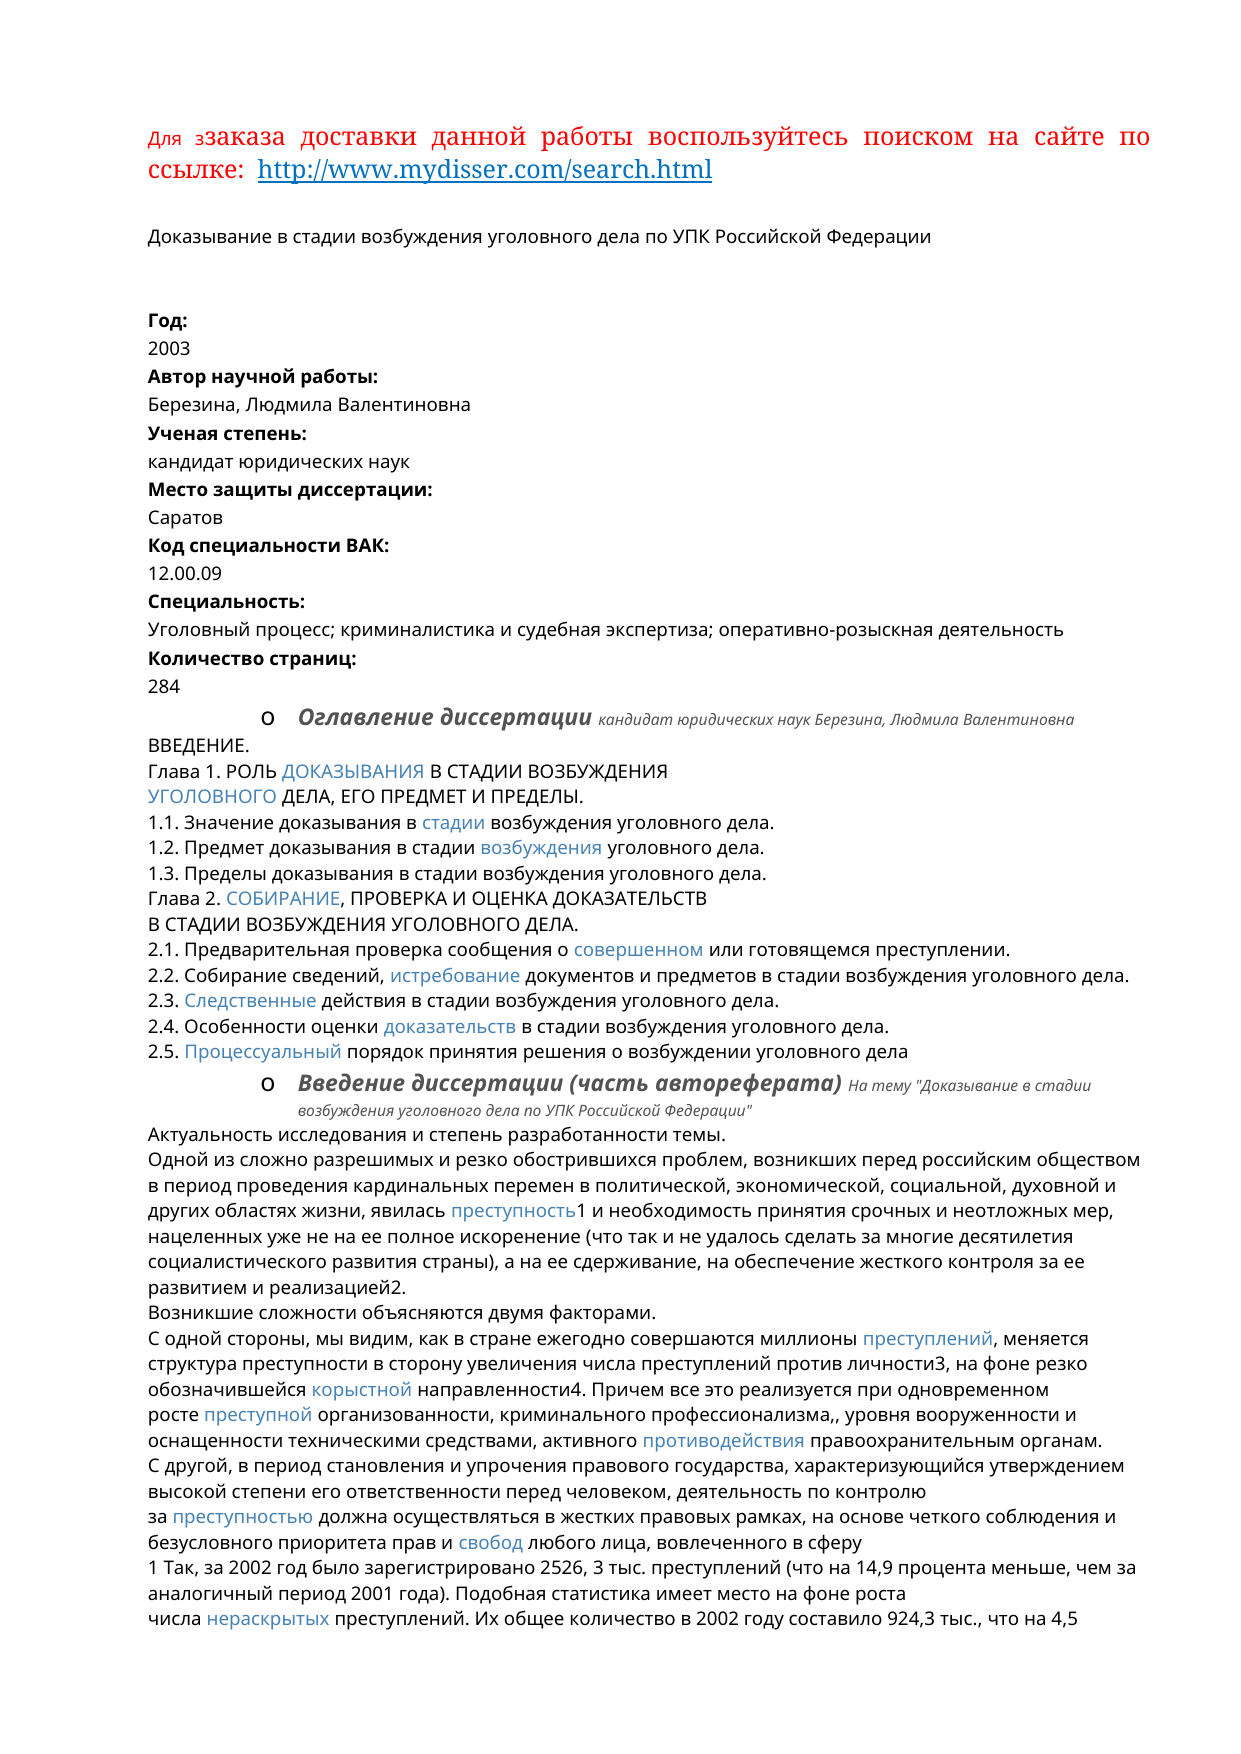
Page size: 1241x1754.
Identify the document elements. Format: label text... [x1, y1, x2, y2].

text Саратов [148, 502, 1152, 530]
subtitle Введение диссертации (часть автореферата) На тему "Доказывание в стадии возбуждения уголовного дела по УПК Российской Федерации" [260, 1064, 1152, 1121]
text Количество cтраниц: [148, 642, 1152, 670]
text Для ззаказа доставки данной работы воспользуйтесь поиском на сайте по ссылке: http://www.mydisser.com/search.html [148, 118, 1152, 186]
text Место защиты диссертации: [148, 473, 1152, 502]
text 2003 [148, 333, 1152, 361]
subtitle Оглавление диссертации кандидат юридических наук Березина, Людмила Валентиновна [260, 698, 1152, 732]
text Уголовный процесс; криминалистика и судебная экспертиза; оперативно-розыскная деятельность [148, 614, 1152, 642]
text 284 [148, 670, 1152, 698]
text Автор научной работы: [148, 361, 1152, 389]
text Код cпециальности ВАК: [148, 530, 1152, 558]
text Специальность: [148, 586, 1152, 614]
text 12.00.09 [148, 558, 1152, 586]
text кандидат юридических наук [148, 445, 1152, 473]
text Березина, Людмила Валентиновна [148, 389, 1152, 417]
text Ученая cтепень: [148, 417, 1152, 445]
text Доказывание в стадии возбуждения уголовного дела по УПК Российской Федерации Год: [148, 220, 1152, 333]
